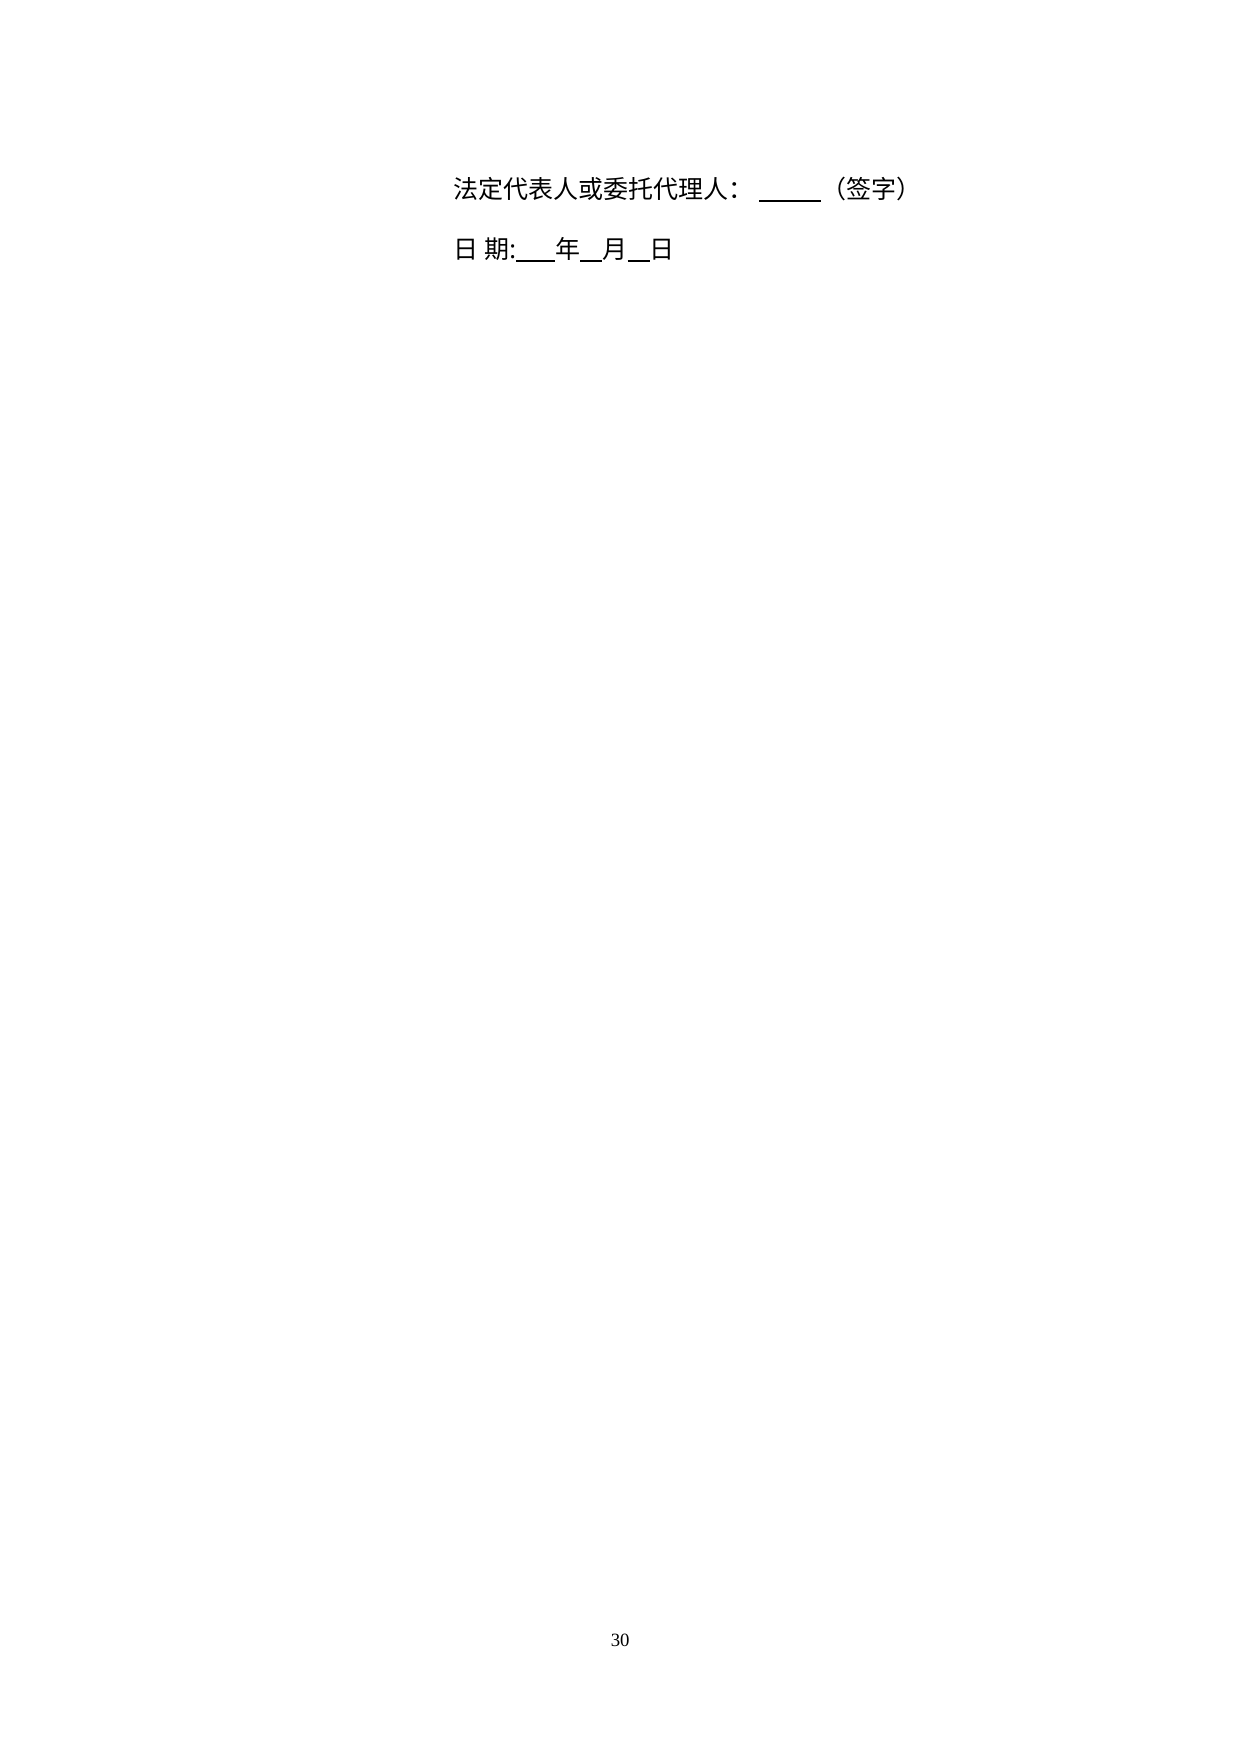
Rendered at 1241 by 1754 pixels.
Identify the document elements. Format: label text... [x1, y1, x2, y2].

text 日 期: 年 月 日 [153, 210, 1087, 270]
text 法定代表人或委托代理人： （签字） [153, 150, 1087, 210]
